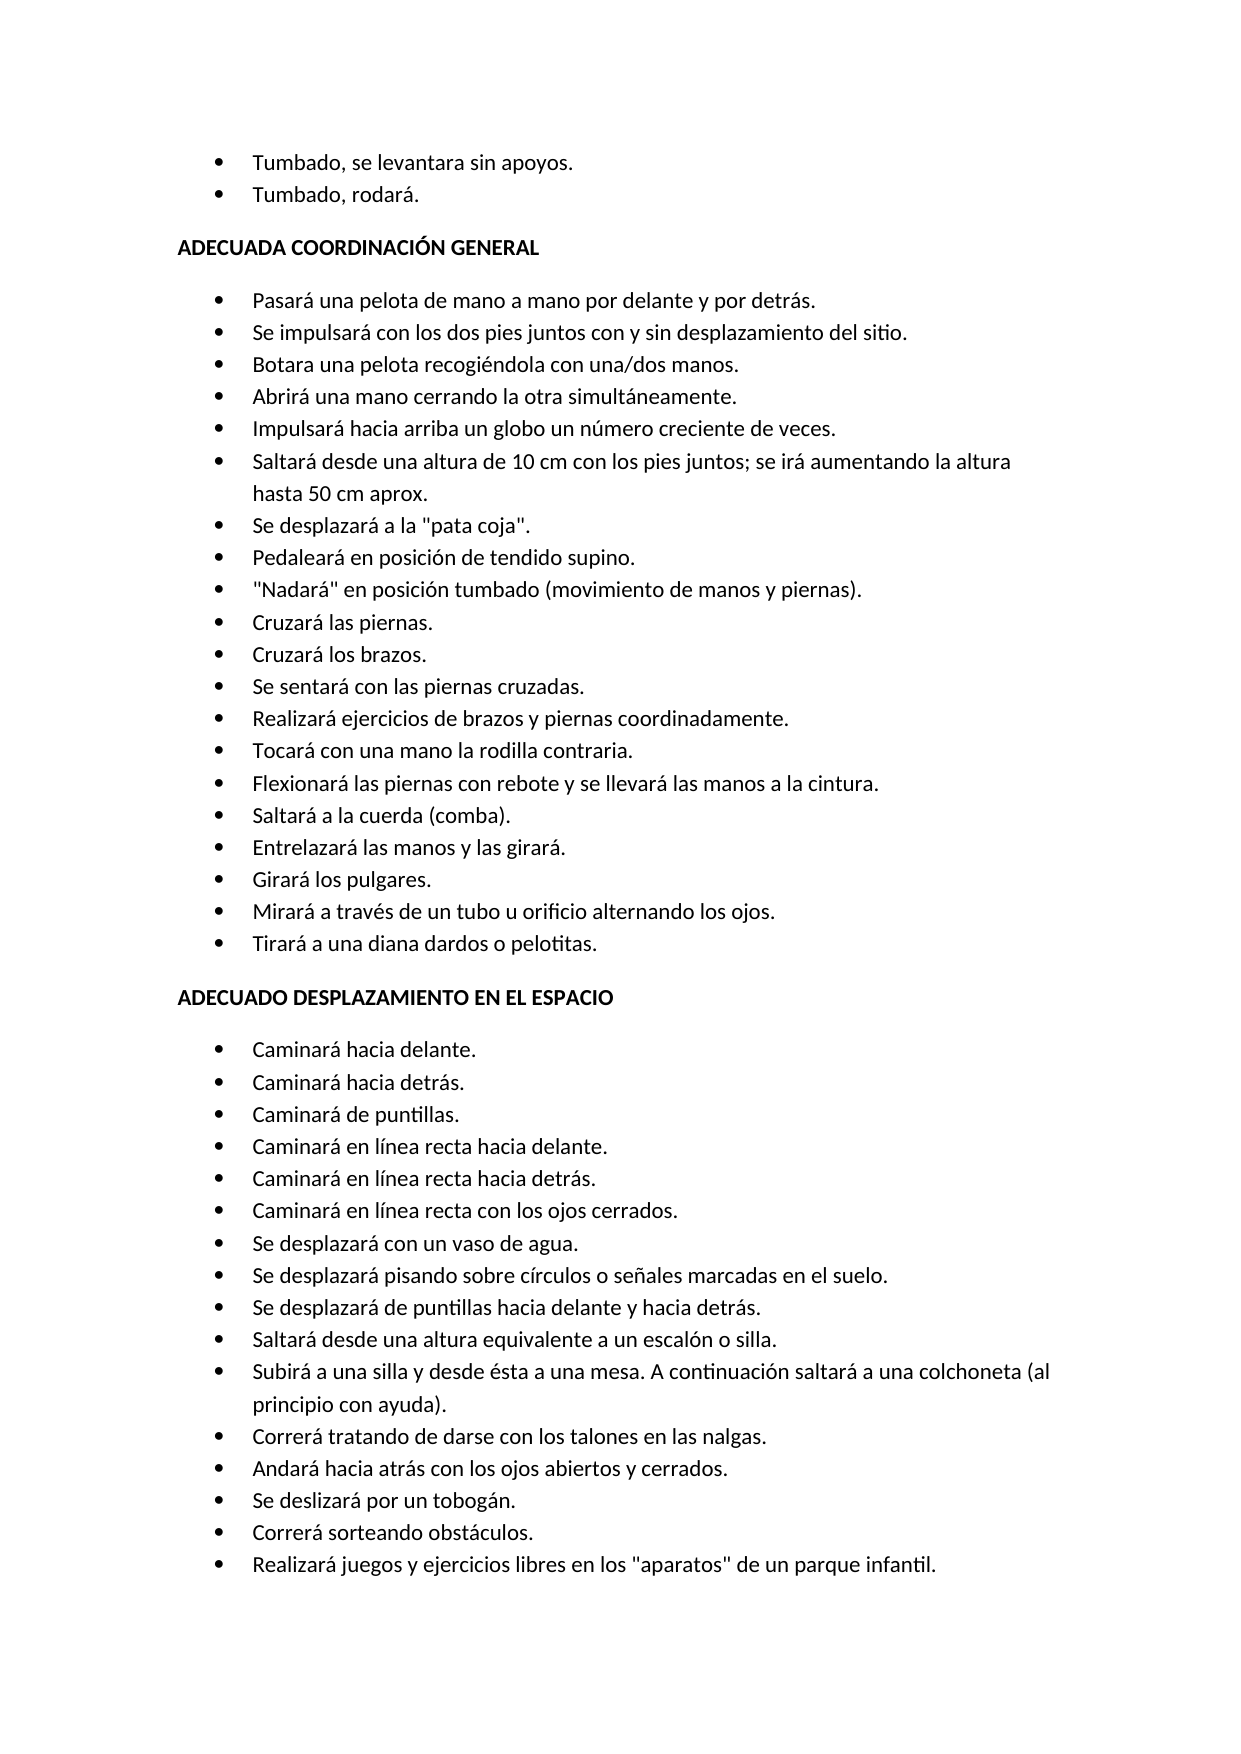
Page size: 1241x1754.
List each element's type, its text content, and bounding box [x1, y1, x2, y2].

list Caminará en línea recta hacia delante. [215, 1132, 1063, 1160]
list Caminará hacia detrás. [215, 1068, 1063, 1096]
list Tocará con una mano la rodilla contraria. [215, 736, 1063, 764]
list Andará hacia atrás con los ojos abiertos y cerrados. [215, 1454, 1063, 1482]
list Realizará juegos y ejercicios libres en los "aparatos" de un parque infantil. [215, 1551, 1063, 1579]
text ADECUADO DESPLAZAMIENTO EN EL ESPACIO [177, 983, 1063, 1011]
list Saltará desde una altura de 10 cm con los pies juntos; se irá aumentando la altura hasta 50 cm aprox. [215, 447, 1063, 507]
list Tumbado, rodará. [215, 180, 1063, 208]
list Correrá sorteando obstáculos. [215, 1518, 1063, 1546]
list Entrelazará las manos y las girará. [215, 833, 1063, 861]
list Caminará en línea recta hacia detrás. [215, 1164, 1063, 1192]
list Caminará en línea recta con los ojos cerrados. [215, 1197, 1063, 1224]
list Se sentará con las piernas cruzadas. [215, 672, 1063, 700]
list Impulsará hacia arriba un globo un número creciente de veces. [215, 414, 1063, 443]
list Girará los pulgares. [215, 865, 1063, 893]
list Realizará ejercicios de brazos y piernas coordinadamente. [215, 704, 1063, 732]
list Se desplazará pisando sobre círculos o señales marcadas en el suelo. [215, 1261, 1063, 1289]
list Se desplazará de puntillas hacia delante y hacia detrás. [215, 1293, 1063, 1321]
text ADECUADA COORDINACIÓN GENERAL [177, 233, 1063, 261]
list Se desplazará con un vaso de agua. [215, 1229, 1063, 1257]
list Pedaleará en posición de tendido supino. [215, 543, 1063, 571]
list Mirará a través de un tubo u orificio alternando los ojos. [215, 897, 1063, 925]
list Caminará hacia delante. [215, 1036, 1063, 1064]
list Subirá a una silla y desde ésta a una mesa. A continuación saltará a una colchoneta (al principio con ayuda). [215, 1357, 1063, 1418]
list Flexionará las piernas con rebote y se llevará las manos a la cintura. [215, 769, 1063, 797]
list Saltará desde una altura equivalente a un escalón o silla. [215, 1325, 1063, 1353]
list Tirará a una diana dardos o pelotitas. [215, 929, 1063, 958]
list Caminará de puntillas. [215, 1100, 1063, 1128]
list Cruzará los brazos. [215, 640, 1063, 668]
list Pasará una pelota de mano a mano por delante y por detrás. [215, 286, 1063, 314]
list Se desplazará a la "pata coja". [215, 511, 1063, 539]
list Se impulsará con los dos pies juntos con y sin desplazamiento del sitio. [215, 318, 1063, 346]
list "Nadará" en posición tumbado (movimiento de manos y piernas). [215, 576, 1063, 603]
list Tumbado, se levantara sin apoyos. [215, 148, 1063, 176]
list Se deslizará por un tobogán. [215, 1486, 1063, 1514]
list Botara una pelota recogiéndola con una/dos manos. [215, 350, 1063, 378]
list Saltará a la cuerda (comba). [215, 801, 1063, 829]
list Cruzará las piernas. [215, 608, 1063, 636]
list Correrá tratando de darse con los talones en las nalgas. [215, 1422, 1063, 1450]
list Abrirá una mano cerrando la otra simultáneamente. [215, 382, 1063, 410]
